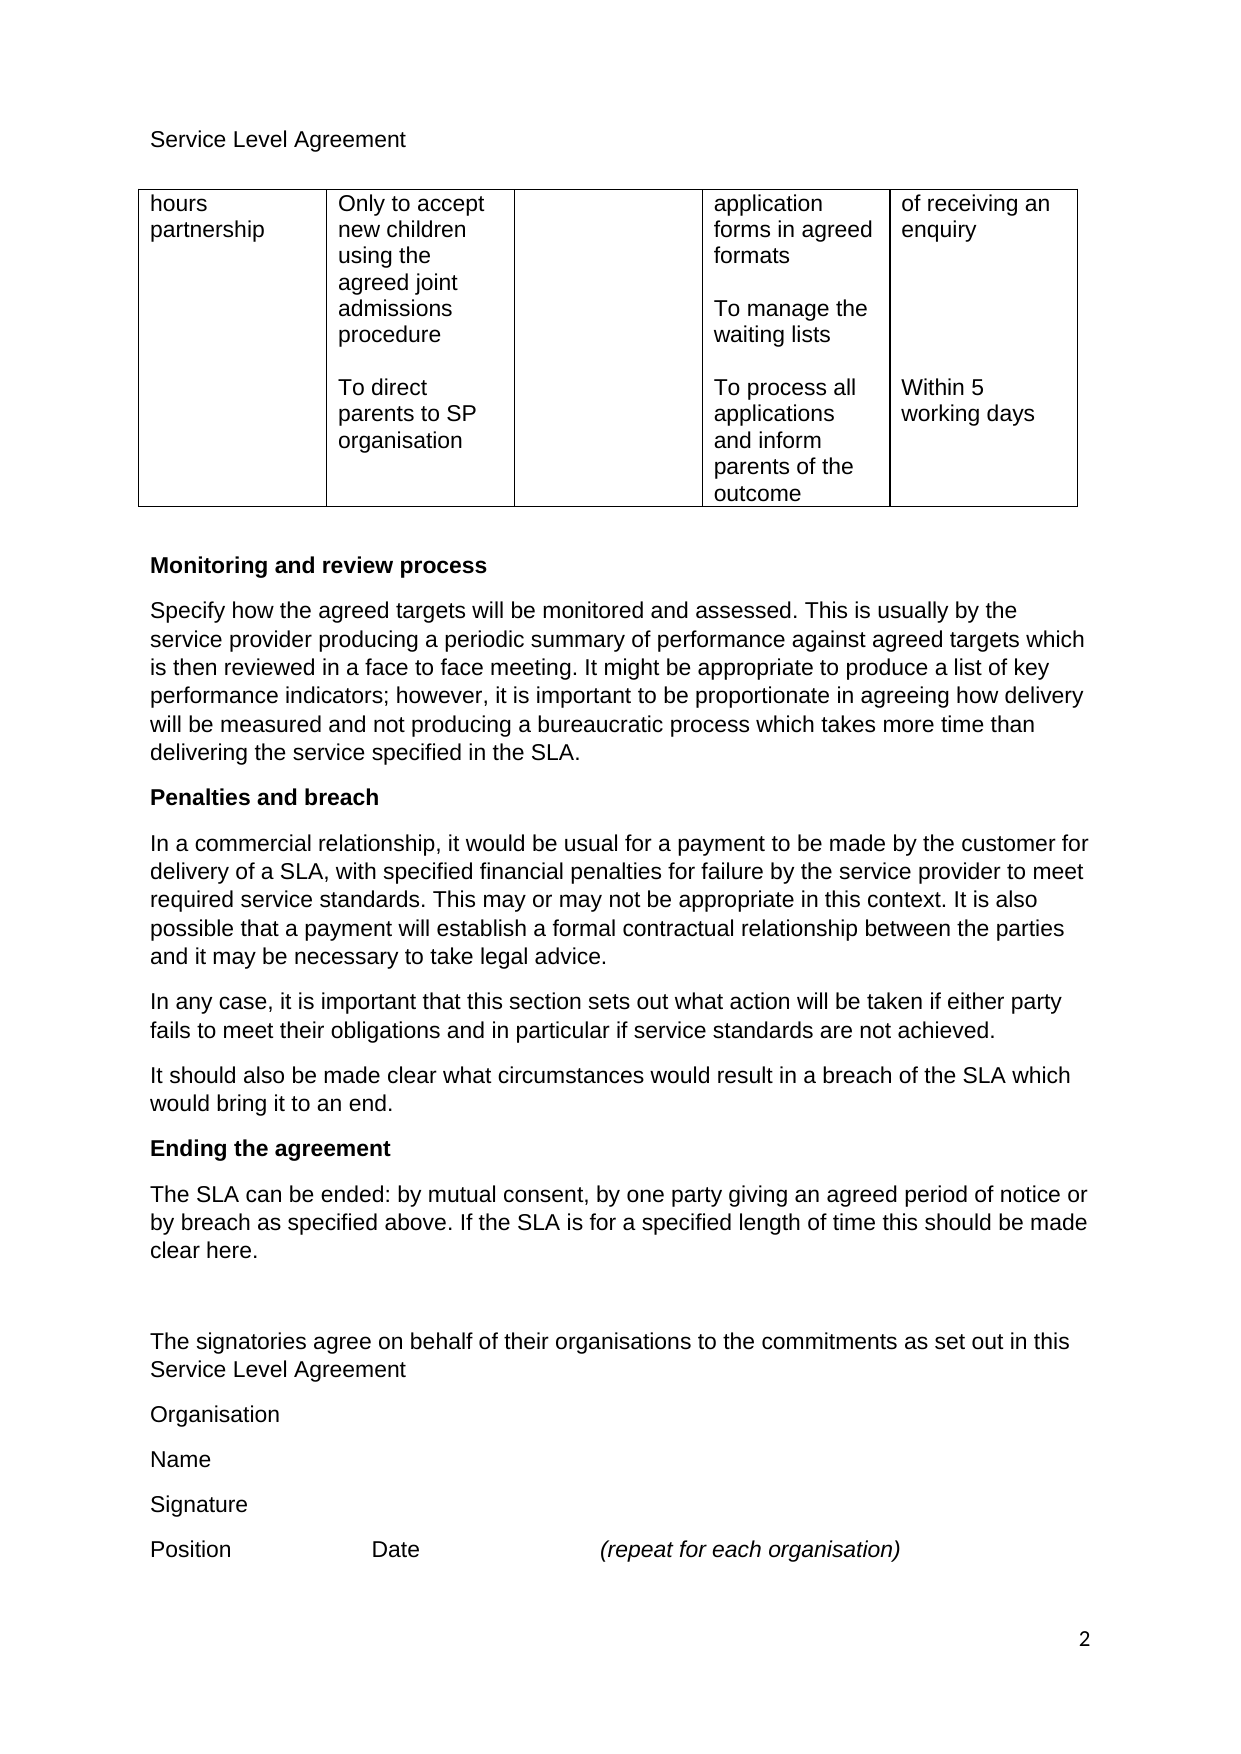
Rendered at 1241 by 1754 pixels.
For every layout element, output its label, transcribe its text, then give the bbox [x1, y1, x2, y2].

text In a commercial relationship, it would be usual for a payment to be made by the customer for delivery of a SLA, with specified financial penalties for failure by the service provider to meet required service standards. This may or may not be appropriate in this context. It is also possible that a payment will establish a formal contractual relationship between the parties and it may be necessary to take legal advice. [150, 829, 1090, 969]
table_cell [891, 190, 1077, 506]
text Penalties and breach [150, 784, 1090, 811]
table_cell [139, 190, 326, 506]
text The SLA can be ended: by mutual consent, by one party giving an agreed period of notice or by breach as specified above. If the SLA is for a specified length of time this should be made clear here. [150, 1181, 1090, 1264]
table_cell [515, 190, 702, 506]
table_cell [327, 190, 514, 506]
text Position Date (repeat for each organisation) [150, 1536, 1090, 1563]
text Specify how the agreed targets will be monitored and assessed. This is usually by the service provider producing a periodic summary of performance against agreed targets which is then reviewed in a face to face meeting. It might be appropriate to produce a list of key performance indicators; however, it is important to be proportionate in agreeing how delivery will be measured and not producing a bureaucratic process which takes more time than delivering the service specified in the SLA. [150, 597, 1090, 766]
text In any case, it is important that this section sets out what action will be taken if either party fails to meet their obligations and in particular if service standards are not achieved. [150, 988, 1090, 1043]
text It should also be made clear what circumstances would result in a breach of the SLA which would bring it to an end. [150, 1062, 1090, 1117]
text Ending the agreement [150, 1135, 1090, 1162]
text The signatories agree on behalf of their organisations to the commitments as set out in this Service Level Agreement [150, 1328, 1090, 1382]
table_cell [703, 190, 889, 506]
text Name [150, 1446, 1090, 1473]
text Organisation [150, 1401, 1090, 1427]
text Monitoring and review process [150, 552, 1090, 578]
text Signature [150, 1491, 1090, 1518]
